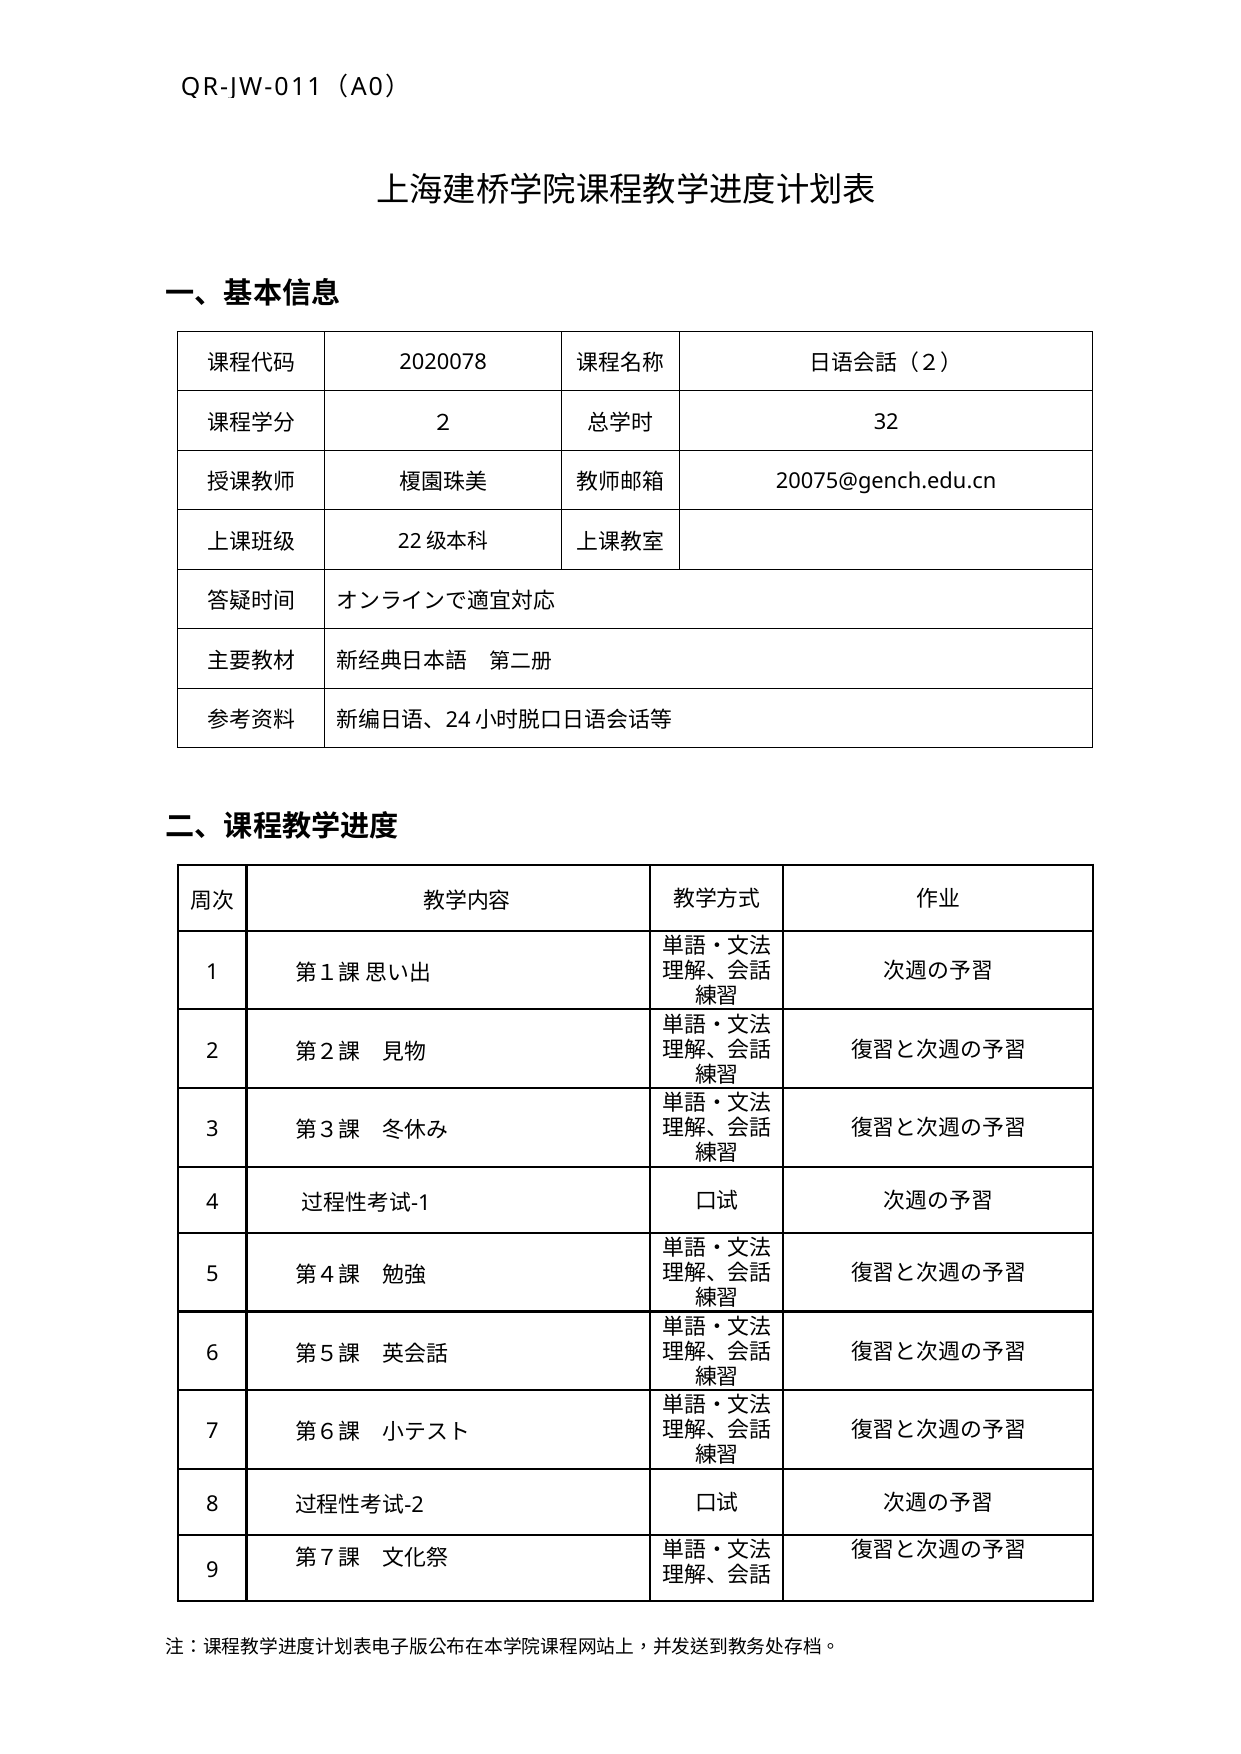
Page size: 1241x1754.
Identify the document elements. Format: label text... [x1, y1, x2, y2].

table_cell 復習と次週の予習 [784, 1313, 1092, 1389]
table_cell 単語・文法理解、会話練習 [651, 1089, 782, 1166]
table_cell 总学时 [562, 391, 679, 450]
table_header 作业 [784, 866, 1092, 930]
table_cell 復習と次週の予習 [784, 1536, 1092, 1600]
table_cell 第４課 勉強 [248, 1234, 649, 1310]
table_cell 第７課 文化祭 [248, 1536, 649, 1600]
table_header 教学内容 [248, 866, 649, 930]
table_cell 単語・文法理解、会話練習 [651, 1391, 782, 1468]
table_cell 2 [179, 1010, 245, 1087]
table_header 教学方式 [651, 866, 782, 930]
table_cell 第５課 英会話 [248, 1313, 649, 1389]
table_cell 8 [179, 1470, 245, 1534]
table_cell 単語・文法理解、会話練習 [651, 932, 782, 1008]
table_header 日语会話（２） [680, 332, 1092, 390]
table_cell ２ [325, 391, 561, 450]
table_cell 32 [680, 391, 1092, 450]
table_cell 復習と次週の予習 [784, 1010, 1092, 1087]
table_cell 7 [179, 1391, 245, 1468]
table_cell 口试 [651, 1168, 782, 1232]
table_cell 単語・文法理解、会話練習 [651, 1234, 782, 1310]
table_cell 9 [179, 1536, 245, 1600]
table_cell 过程性考试-1 [248, 1168, 649, 1232]
table_cell [680, 510, 1092, 569]
table_header 2020078 [325, 332, 561, 390]
table_header 课程代码 [178, 332, 324, 390]
table_cell 第３課 冬休み [248, 1089, 649, 1166]
table_cell 3 [179, 1089, 245, 1166]
table_cell 主要教材 [178, 629, 324, 688]
text 二、课程教学进度 [165, 802, 1087, 845]
table_cell 6 [179, 1313, 245, 1389]
table_cell 5 [179, 1234, 245, 1310]
table_cell 参考资料 [178, 689, 324, 747]
table_cell 次週の予習 [784, 1470, 1092, 1534]
table_cell 単語・文法理解、会話練習 [651, 1010, 782, 1087]
table_cell オンラインで適宜対応 [325, 570, 1092, 628]
table_cell 口试 [651, 1470, 782, 1534]
table_cell 次週の予習 [784, 932, 1092, 1008]
text 上海建桥学院课程教学进度计划表 [165, 163, 1087, 211]
table_cell 第２課 見物 [248, 1010, 649, 1087]
table_cell 復習と次週の予習 [784, 1391, 1092, 1468]
table_cell 新经典日本語 第二册 [325, 629, 1092, 688]
table_cell 上课班级 [178, 510, 324, 569]
table_cell 课程学分 [178, 391, 324, 450]
table_header 周次 [179, 866, 245, 930]
text 一、基本信息 [165, 270, 1087, 312]
table_header 课程名称 [562, 332, 679, 390]
table_cell 榎園珠美 [325, 451, 561, 509]
table_cell 単語・文法理解、会話練習 [651, 1536, 782, 1600]
table_cell 教师邮箱 [562, 451, 679, 509]
table_cell 过程性考试-2 [248, 1470, 649, 1534]
table_cell 復習と次週の予習 [784, 1234, 1092, 1310]
table_cell 1 [179, 932, 245, 1008]
table_cell 次週の予習 [784, 1168, 1092, 1232]
table_cell 上课教室 [562, 510, 679, 569]
table_cell 第１課 思い出 [248, 932, 649, 1008]
table_cell 単語・文法理解、会話練習 [651, 1313, 782, 1389]
table_cell 4 [179, 1168, 245, 1232]
table_cell 22级本科 [325, 510, 561, 569]
table_cell 20075@gench.edu.cn [680, 451, 1092, 509]
table_cell 第６課 小テスト [248, 1391, 649, 1468]
table_cell 新编日语、24小时脱口日语会话等 [325, 689, 1092, 747]
table_cell 授课教师 [178, 451, 324, 509]
table_cell 答疑时间 [178, 570, 324, 628]
table_cell 復習と次週の予習 [784, 1089, 1092, 1166]
